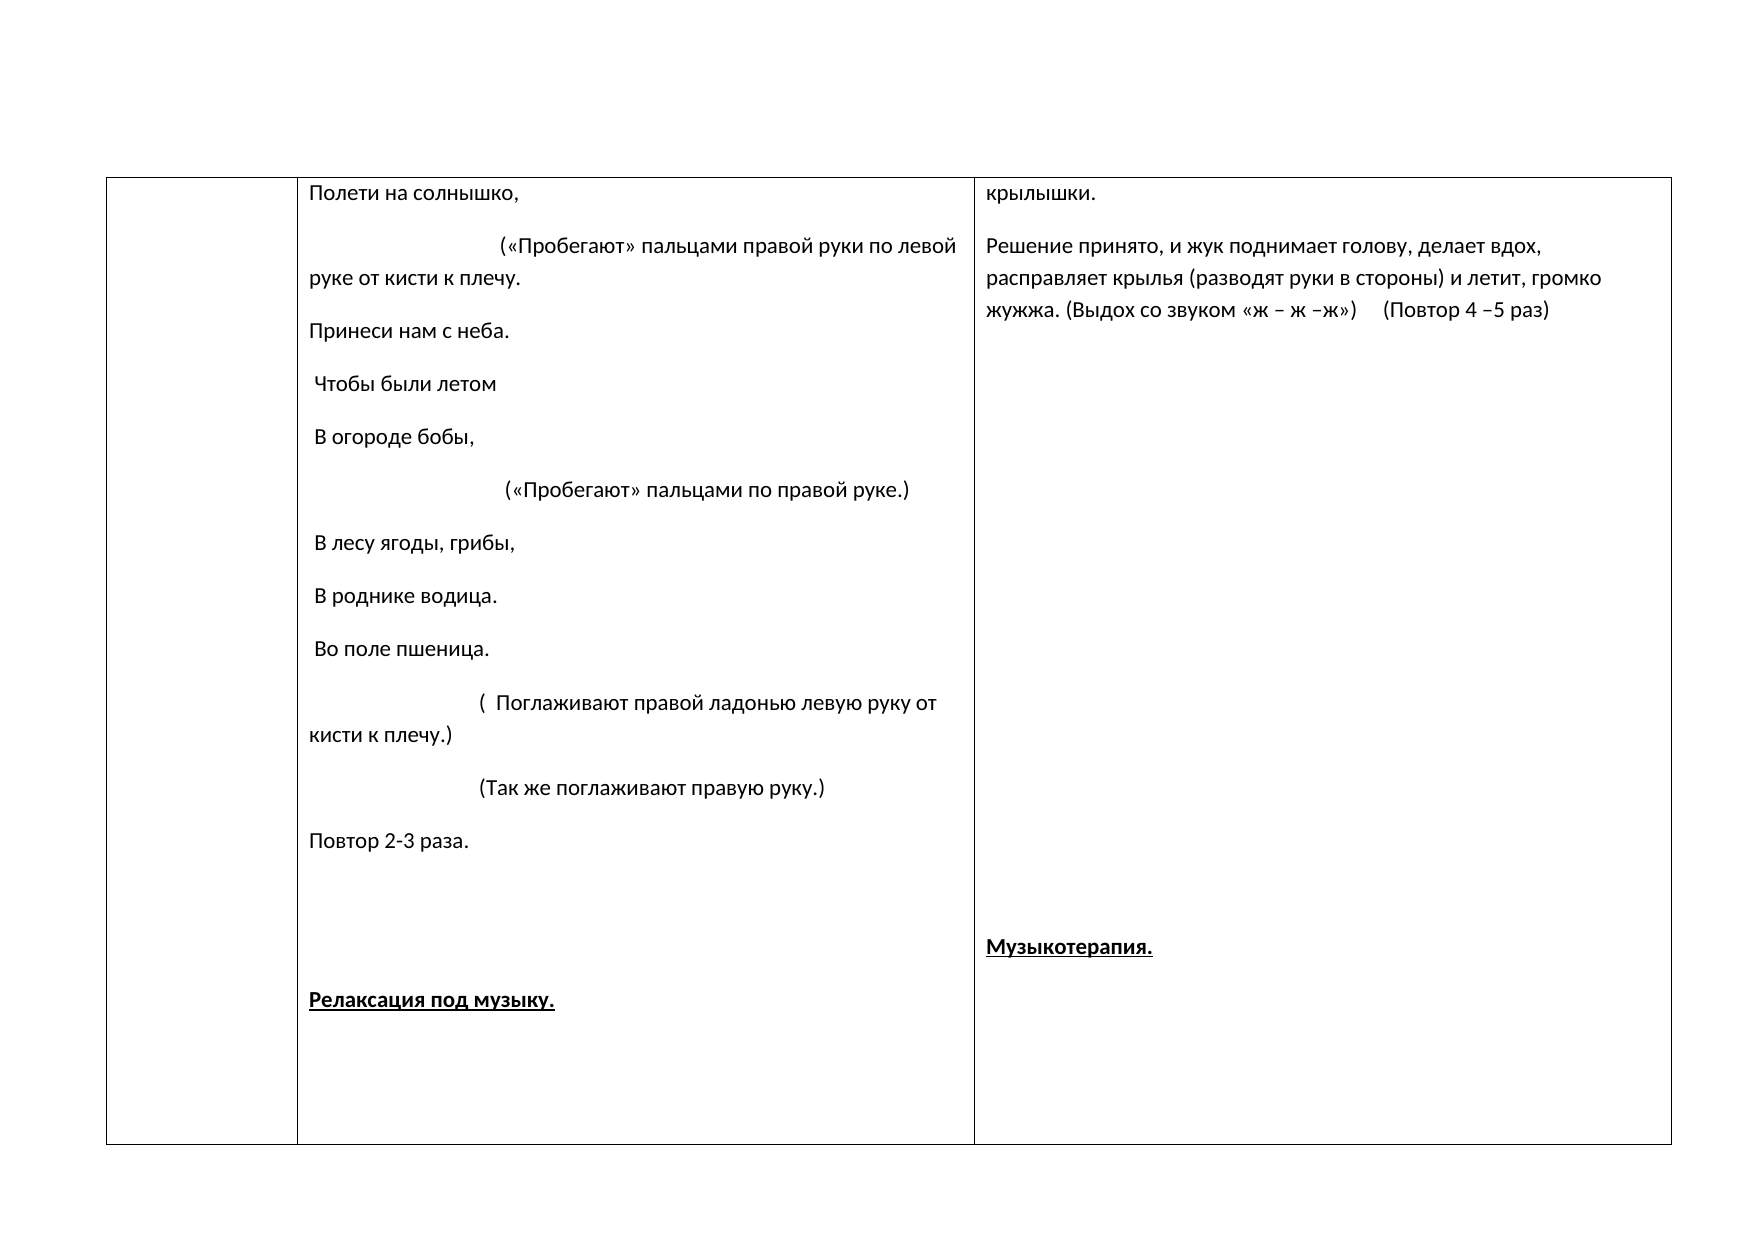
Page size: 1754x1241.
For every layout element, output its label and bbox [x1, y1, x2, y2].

table_cell [107, 178, 297, 1144]
table_cell [298, 178, 974, 1144]
table_cell [975, 178, 1671, 1144]
